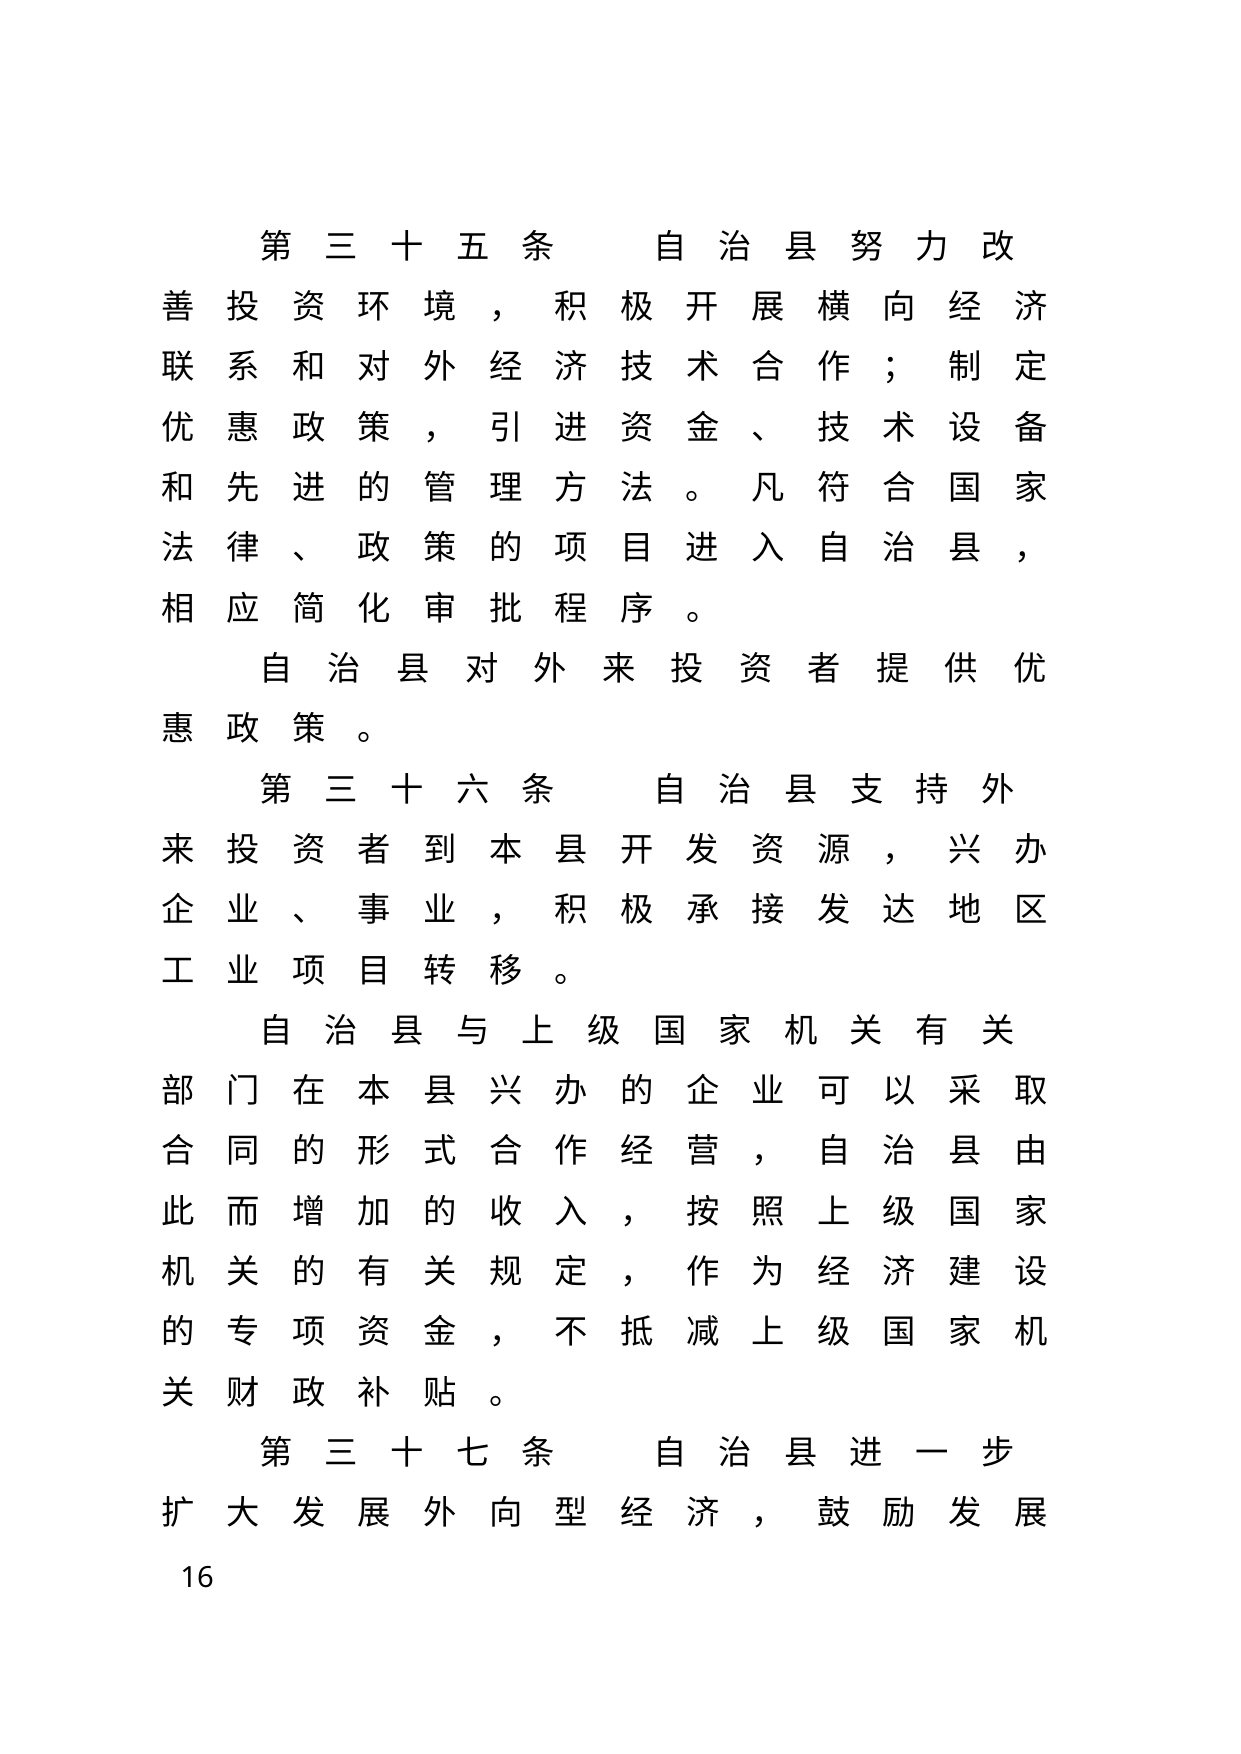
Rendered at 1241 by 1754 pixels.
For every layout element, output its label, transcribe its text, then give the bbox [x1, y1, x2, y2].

text 第三十六条 自治县支持外来投资者到本县开发资源，兴办企业、事业，积极承接发达地区工业项目转移。 [161, 756, 1079, 998]
text 自治县对外来投资者提供优惠政策。 [161, 636, 1079, 756]
text 第三十五条 自治县努力改善投资环境，积极开展横向经济联系和对外经济技术合作；制定优惠政策，引进资金、技术设备和先进的管理方法。凡符合国家法律、政策的项目进入自治县，相应简化审批程序。 [161, 213, 1079, 636]
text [161, 1420, 1079, 1540]
text 自治县与上级国家机关有关部门在本县兴办的企业可以采取合同的形式合作经营，自治县由此而增加的收入，按照上级国家机关的有关规定，作为经济建设的专项资金，不抵减上级国家机关财政补贴。 [161, 998, 1079, 1420]
